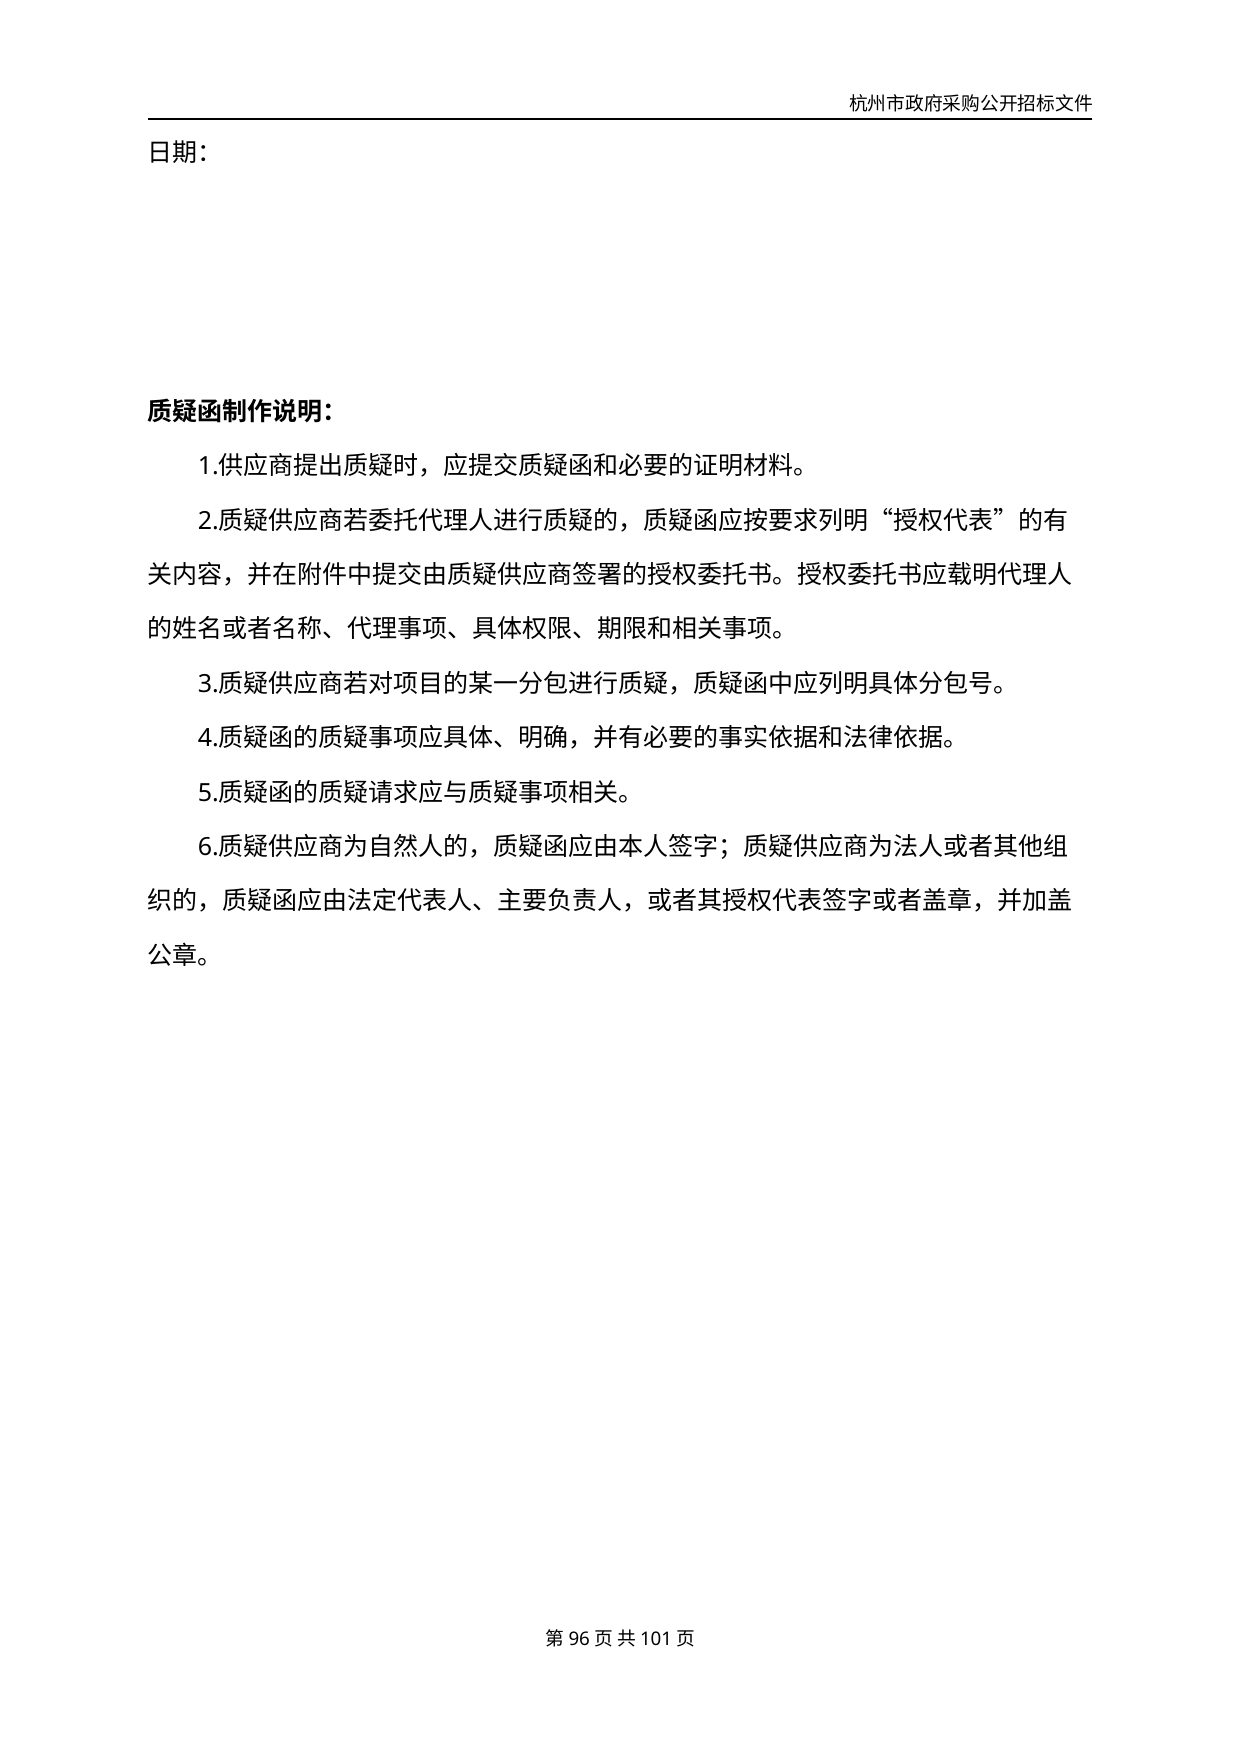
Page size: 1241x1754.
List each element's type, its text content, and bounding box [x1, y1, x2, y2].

text 5.质疑函的质疑请求应与质疑事项相关。 [148, 772, 1092, 808]
text 4.质疑函的质疑事项应具体、明确，并有必要的事实依据和法律依据。 [148, 718, 1092, 754]
text 1.供应商提出质疑时，应提交质疑函和必要的证明材料。 [148, 446, 1092, 482]
text 3.质疑供应商若对项目的某一分包进行质疑，质疑函中应列明具体分包号。 [148, 663, 1092, 699]
text 6.质疑供应商为自然人的，质疑函应由本人签字；质疑供应商为法人或者其他组织的，质疑函应由法定代表人、主要负责人，或者其授权代表签字或者盖章，并加盖公章。 [148, 826, 1092, 971]
text 日期： [148, 133, 1092, 169]
text 2.质疑供应商若委托代理人进行质疑的，质疑函应按要求列明“授权代表”的有关内容，并在附件中提交由质疑供应商签署的授权委托书。授权委托书应载明代理人的姓名或者名称、代理事项、具体权限、期限和相关事项。 [148, 500, 1092, 645]
text 质疑函制作说明： [148, 391, 1092, 428]
